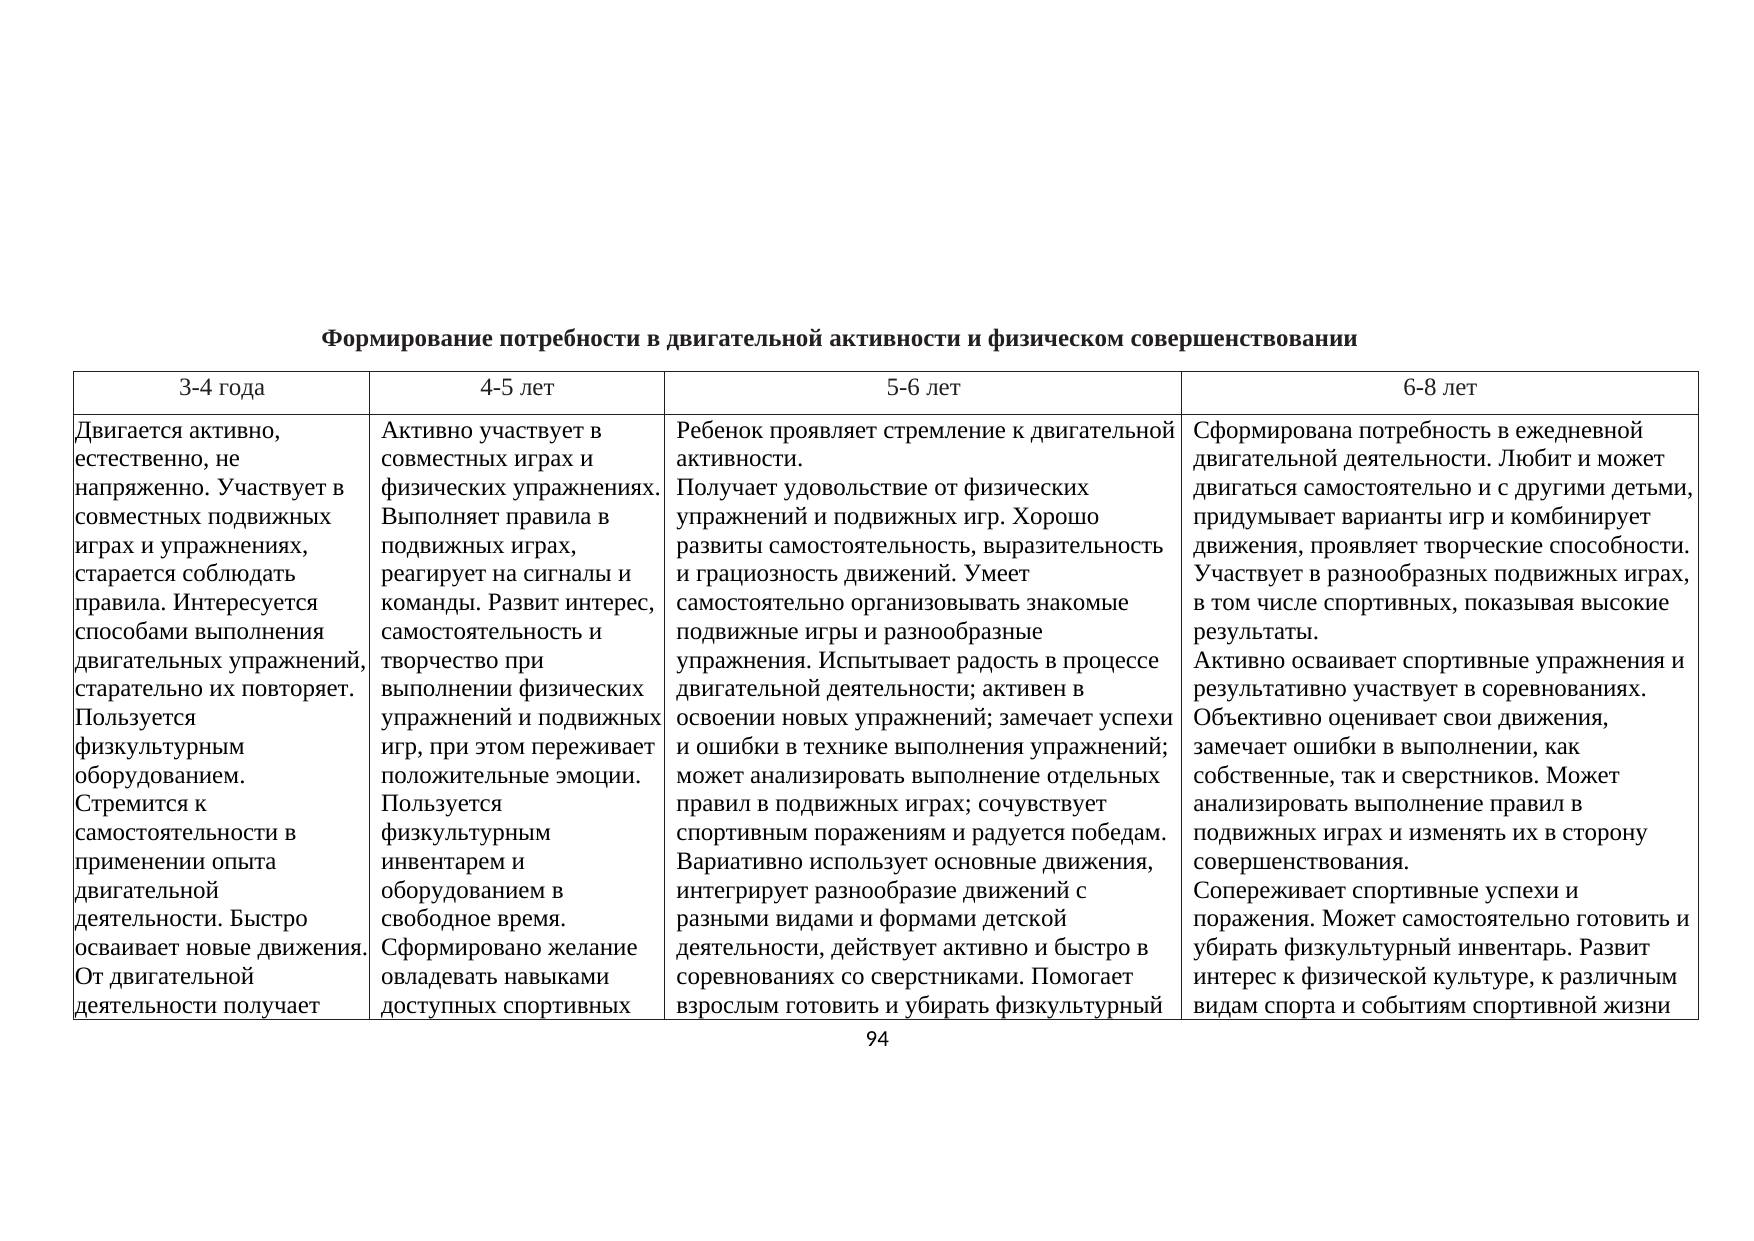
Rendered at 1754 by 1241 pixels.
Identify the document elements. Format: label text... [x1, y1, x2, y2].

text Формирование потребности в двигательной активности и физическом совершенствовании [75, 323, 1604, 352]
table_header 4-5 лет [370, 372, 664, 414]
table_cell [1182, 415, 1698, 1018]
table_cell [370, 415, 664, 1018]
table_header 6-8 лет [1182, 372, 1698, 414]
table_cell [665, 415, 1181, 1018]
table_header 5-6 лет [665, 372, 1181, 414]
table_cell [74, 415, 369, 1018]
table_header 3-4 года [74, 372, 369, 414]
